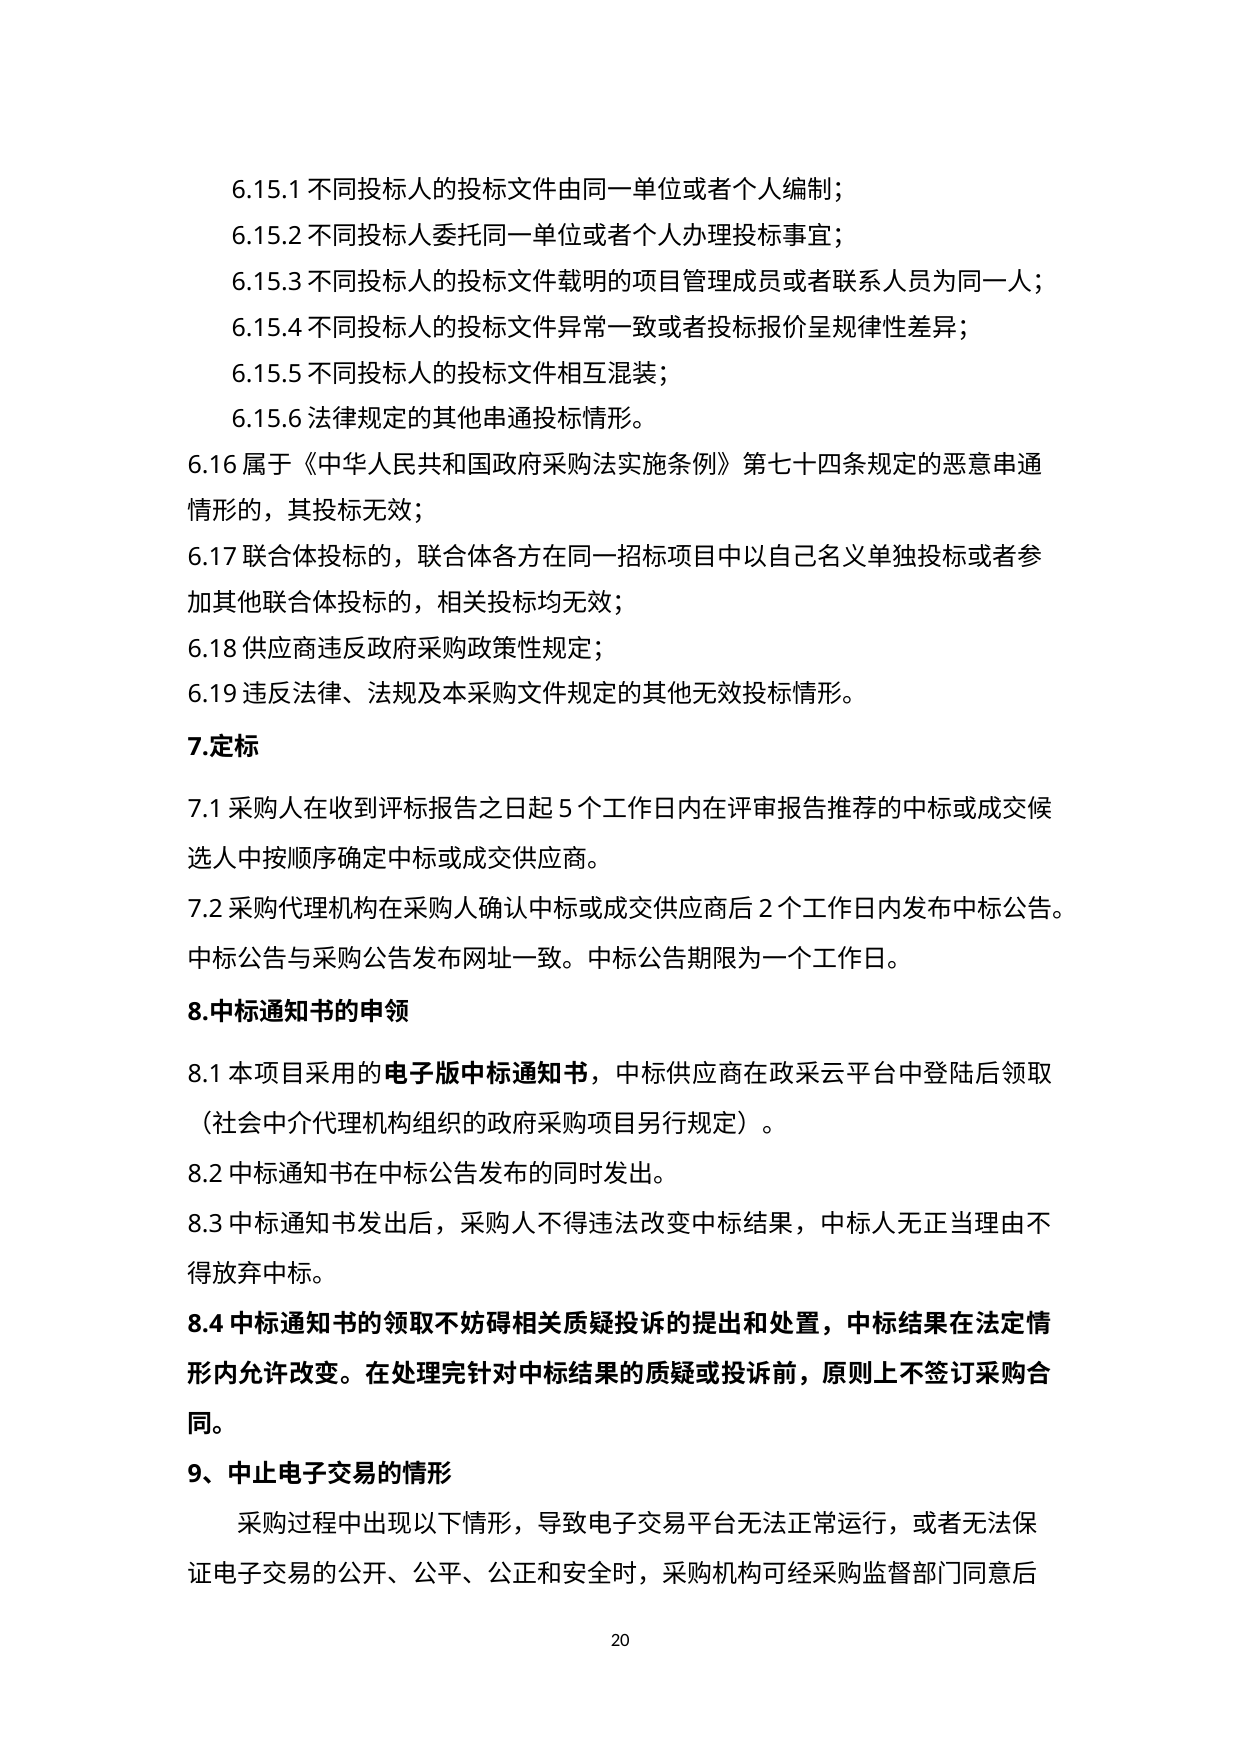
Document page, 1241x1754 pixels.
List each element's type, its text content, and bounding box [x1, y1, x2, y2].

text 6.15.4不同投标人的投标文件异常一致或者投标报价呈规律性差异； [187, 299, 1053, 345]
text 6.15.6法律规定的其他串通投标情形。 [187, 391, 1053, 437]
text 7.1采购人在收到评标报告之日起5个工作日内在评审报告推荐的中标或成交候选人中按顺序确定中标或成交供应商。 [187, 777, 1053, 877]
text 6.15.2不同投标人委托同一单位或者个人办理投标事宜； [187, 208, 1053, 254]
text 7.定标 [187, 712, 1053, 777]
text 6.17联合体投标的，联合体各方在同一招标项目中以自己名义单独投标或者参加其他联合体投标的，相关投标均无效； [187, 529, 1053, 620]
text 8.中标通知书的申领 [187, 977, 1053, 1042]
text 7.2采购代理机构在采购人确认中标或成交供应商后2个工作日内发布中标公告。中标公告与采购公告发布网址一致。中标公告期限为一个工作日。 [187, 877, 1053, 977]
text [187, 1492, 1053, 1592]
text 6.15.1不同投标人的投标文件由同一单位或者个人编制； [187, 162, 1053, 208]
text 9、中止电子交易的情形 [187, 1442, 1053, 1492]
text 8.3中标通知书发出后，采购人不得违法改变中标结果，中标人无正当理由不得放弃中标。 [187, 1192, 1053, 1292]
text 8.2中标通知书在中标公告发布的同时发出。 [187, 1142, 1053, 1192]
text 8.1本项目采用的电子版中标通知书，中标供应商在政采云平台中登陆后领取（社会中介代理机构组织的政府采购项目另行规定）。 [187, 1042, 1053, 1142]
text 6.15.5不同投标人的投标文件相互混装； [187, 345, 1053, 391]
text 6.18供应商违反政府采购政策性规定； [187, 620, 1053, 666]
text 6.19违反法律、法规及本采购文件规定的其他无效投标情形。 [187, 666, 1053, 712]
text 6.15.3不同投标人的投标文件载明的项目管理成员或者联系人员为同一人； [187, 254, 1053, 299]
text 6.16属于《中华人民共和国政府采购法实施条例》第七十四条规定的恶意串通情形的，其投标无效； [187, 437, 1053, 529]
text 8.4中标通知书的领取不妨碍相关质疑投诉的提出和处置，中标结果在法定情形内允许改变。在处理完针对中标结果的质疑或投诉前，原则上不签订采购合同。 [187, 1292, 1053, 1442]
